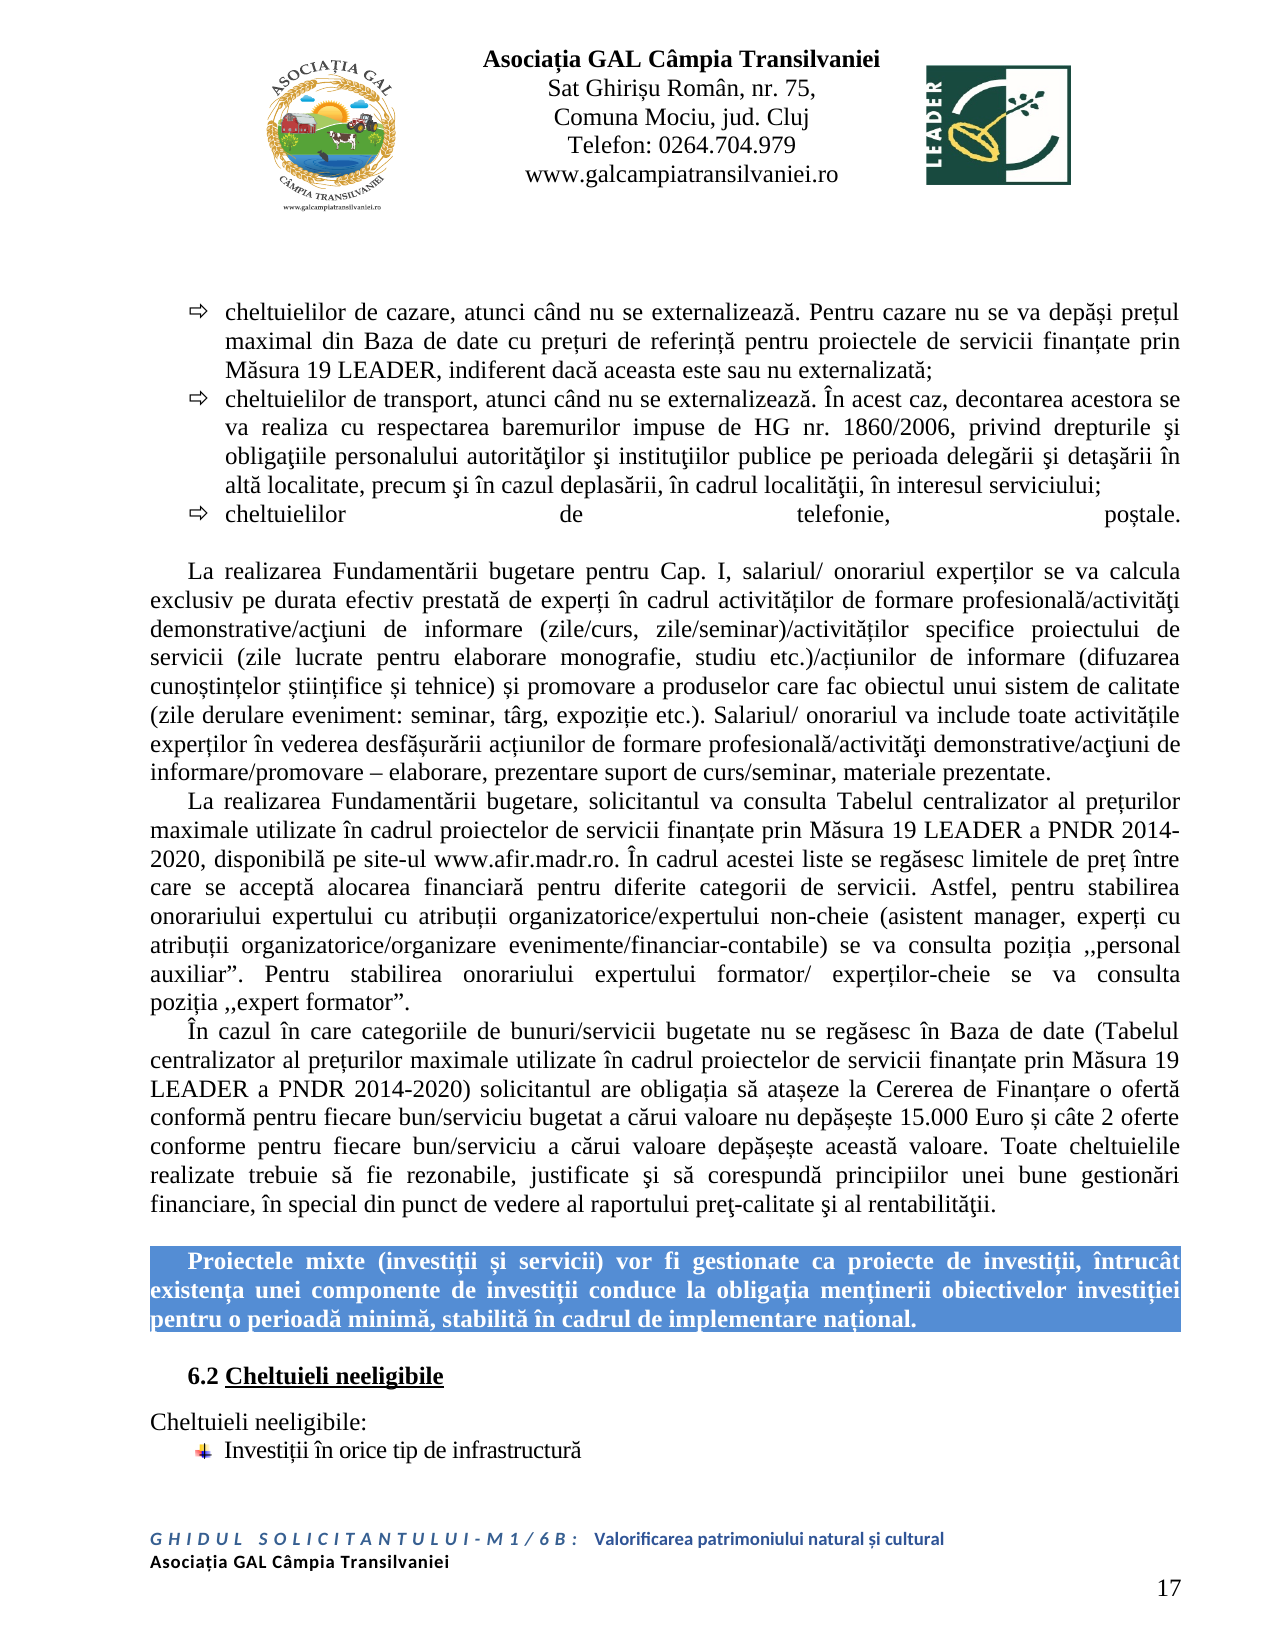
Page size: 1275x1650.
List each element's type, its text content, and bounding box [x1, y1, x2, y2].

subtitle Cheltuieli neeligibile [187, 1361, 1181, 1390]
list cheltuielilor de cazare, atunci când nu se externalizează. Pentru cazare nu se va depăși prețul maximal din Baza de date cu prețuri de referință pentru proiectele de servicii finanțate prin Măsura 19 LEADER, indiferent dacă aceasta este sau nu externalizată; [187, 297, 1181, 384]
list cheltuielilor de telefonie, poștale. [187, 499, 1181, 556]
text La realizarea Fundamentării bugetare, solicitantul va consulta Tabelul centralizator al prețurilor maximale utilizate în cadrul proiectelor de servicii finanțate prin Măsura 19 LEADER a PNDR 2014-2020, disponibilă pe site-ul www.afir.madr.ro. În cadrul acestei liste se regăsesc limitele de preț între care se acceptă alocarea financiară pentru diferite categorii de servicii. Astfel, pentru stabilirea onorariului expertului cu atribuții organizatorice/expertului non-cheie (asistent manager, experți cu atribuții organizatorice/organizare evenimente/financiar-contabile) se va consulta poziția ,,personal auxiliar”. Pentru stabilirea onorariului expertului formator/ experților-cheie se va consulta poziția ,,expert formator”. [150, 786, 1181, 1016]
text Proiectele mixte (investiții și servicii) vor fi gestionate ca proiecte de investiții, întrucât existența unei componente de investiții conduce la obligația menținerii obiectivelor investiției pentru o perioadă minimă, stabilită în cadrul de implementare național. [150, 1246, 1181, 1332]
list cheltuielilor de transport, atunci când nu se externalizează. În acest caz, decontarea acestora se va realiza cu respectarea baremurilor impuse de HG nr. 1860/2006, privind drepturile şi obligaţiile personalului autorităţilor şi instituţiilor publice pe perioada delegării şi detaşării în altă localitate, precum şi în cazul deplasării, în cadrul localităţii, în interesul serviciului; [187, 384, 1181, 499]
list Investiții în orice tip de infrastructură [194, 1435, 1181, 1464]
picture [926, 65, 1071, 185]
picture [195, 1442, 212, 1459]
text În cazul în care categoriile de bunuri/servicii bugetate nu se regăsesc în Baza de date (Tabelul centralizator al prețurilor maximale utilizate în cadrul proiectelor de servicii finanțate prin Măsura 19 LEADER a PNDR 2014-2020) solicitantul are obligația să atașeze la Cererea de Finanțare o ofertă conformă pentru fiecare bun/serviciu bugetat a cărui valoare nu depășește 15.000 Euro și câte 2 oferte conforme pentru fiecare bun/serviciu a cărui valoare depășește această valoare. Toate cheltuielile realizate trebuie să fie rezonabile, justificate şi să corespundă principiilor unei bune gestionări financiare, în special din punct de vedere al raportului preţ-calitate şi al rentabilităţii. [150, 1016, 1181, 1217]
text La realizarea Fundamentării bugetare pentru Cap. I, salariul/ onorariul experților se va calcula exclusiv pe durata efectiv prestată de experți în cadrul activităților de formare profesională/activităţi demonstrative/acţiuni de informare (zile/curs, zile/seminar)/activităților specifice proiectului de servicii (zile lucrate pentru elaborare monografie, studiu etc.)/acțiunilor de informare (difuzarea cunoștințelor științifice și tehnice) și promovare a produselor care fac obiectul unui sistem de calitate (zile derulare eveniment: seminar, târg, expoziție etc.). Salariul/ onorariul va include toate activitățile experților în vederea desfășurării acțiunilor de formare profesională/activităţi demonstrative/acţiuni de informare/promovare – elaborare, prezentare suport de curs/seminar, materiale prezentate. [150, 556, 1181, 786]
text Cheltuieli neeligibile: [150, 1407, 1181, 1435]
